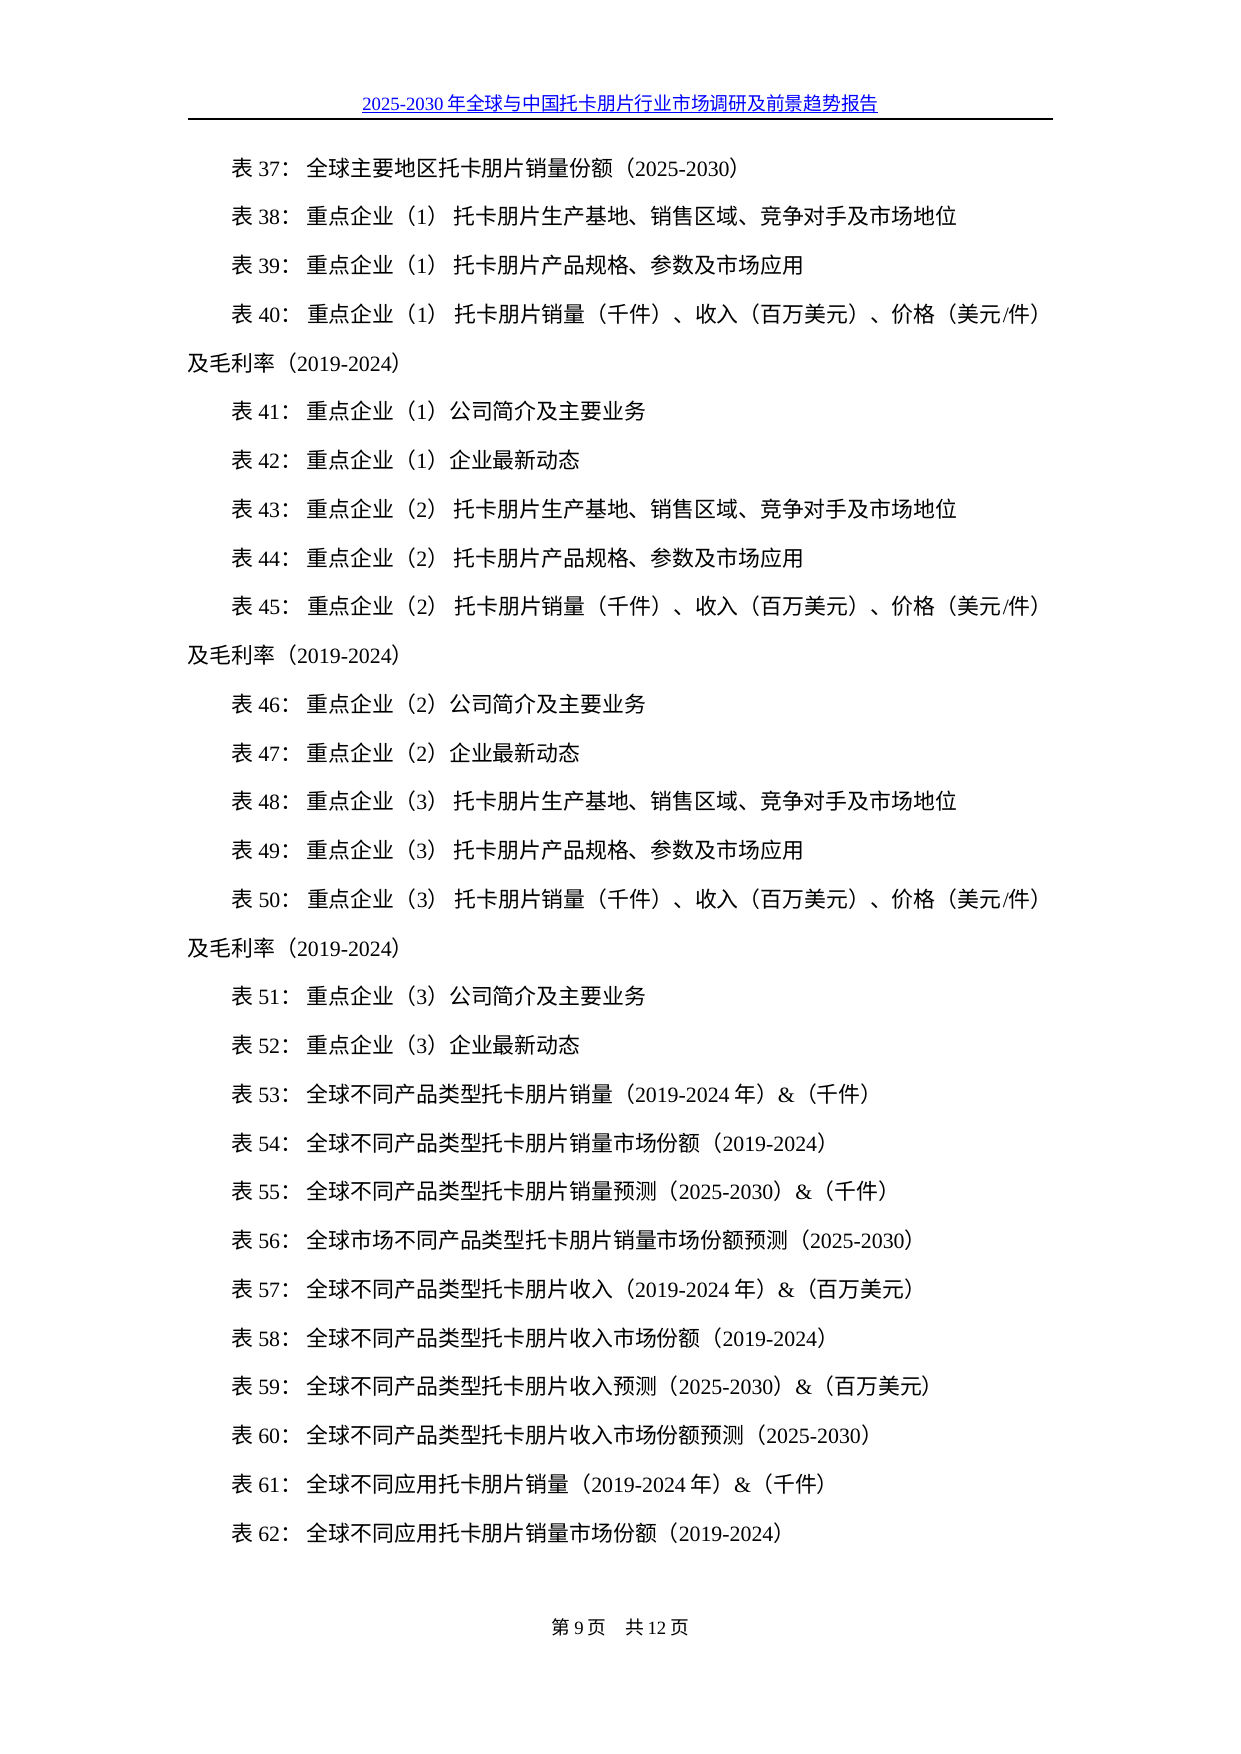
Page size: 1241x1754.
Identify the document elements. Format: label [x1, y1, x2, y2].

text [187, 150, 1053, 1548]
